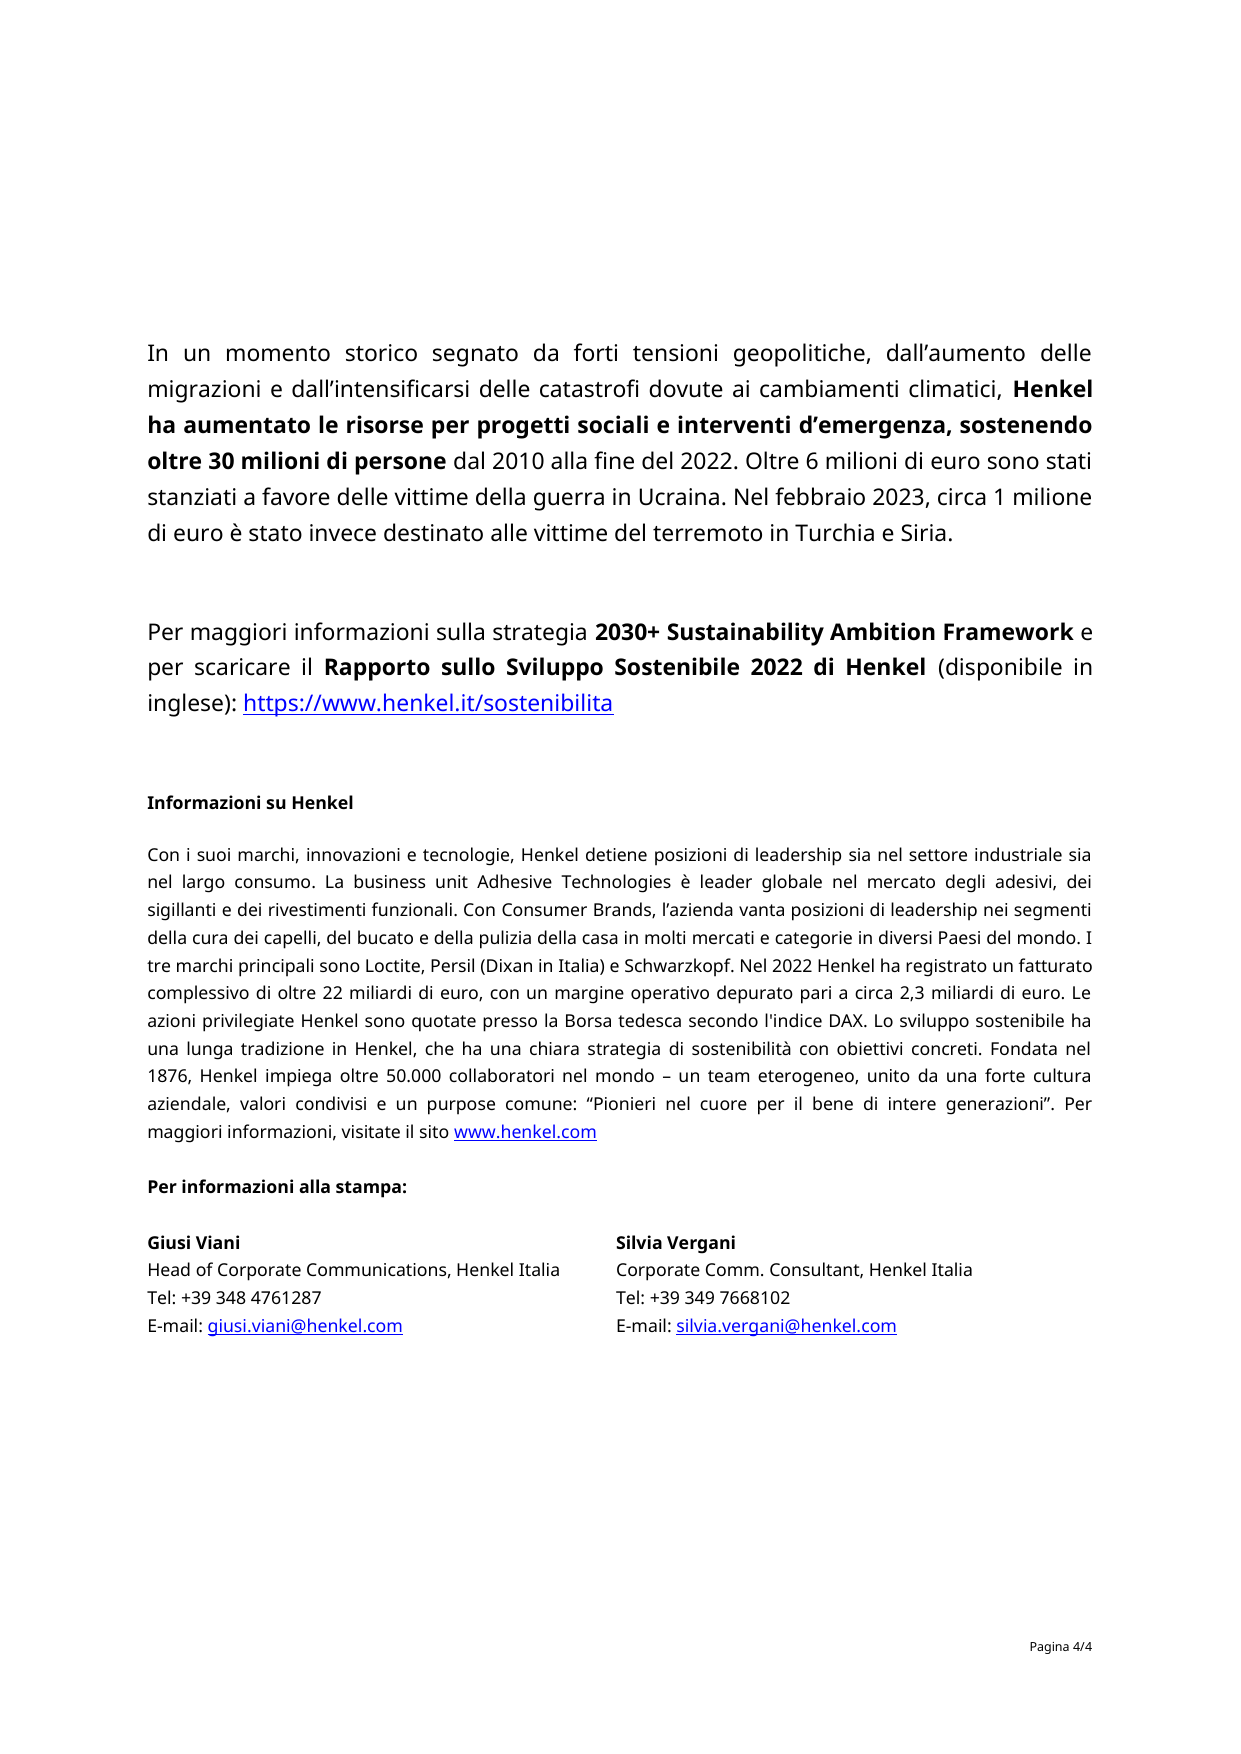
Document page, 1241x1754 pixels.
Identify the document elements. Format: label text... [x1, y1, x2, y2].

text Con i suoi marchi, innovazioni e tecnologie, Henkel detiene posizioni di leadership sia nel settore industriale sia nel largo consumo. La business unit Adhesive Technologies è leader globale nel mercato degli adesivi, dei sigillanti e dei rivestimenti funzionali. Con Consumer Brands, l’azienda vanta posizioni di leadership nei segmenti della cura dei capelli, del bucato e della pulizia della casa in molti mercati e categorie in diversi Paesi del mondo. I tre marchi principali sono Loctite, Persil (Dixan in Italia) e Schwarzkopf. Nel 2022 Henkel ha registrato un fatturato complessivo di oltre 22 miliardi di euro, con un margine operativo depurato pari a circa 2,3 miliardi di euro. Le azioni privilegiate Henkel sono quotate presso la Borsa tedesca secondo l'indice DAX. Lo sviluppo sostenibile ha una lunga tradizione in Henkel, che ha una chiara strategia di sostenibilità con obiettivi concreti. Fondata nel 1876, Henkel impiega oltre 50.000 collaboratori nel mondo – un team eterogeneo, unito da una forte cultura aziendale, valori condivisi e un purpose comune: “Pionieri nel cuore per il bene di intere generazioni”. Per maggiori informazioni, visitate il sito www.henkel.com [147, 842, 1093, 1143]
text Tel: +39 348 4761287 Tel: +39 349 7668102 [147, 1286, 1093, 1310]
text E-mail: giusi.viani@henkel.com E-mail: silvia.vergani@henkel.com [147, 1313, 1093, 1337]
text In un momento storico segnato da forti tensioni geopolitiche, dall’aumento delle migrazioni e dall’intensificarsi delle catastrofi dovute ai cambiamenti climatici, Henkel ha aumentato le risorse per progetti sociali e interventi d’emergenza, sostenendo oltre 30 milioni di persone dal 2010 alla fine del 2022. Oltre 6 milioni di euro sono stati stanziati a favore delle vittime della guerra in Ucraina. Nel febbraio 2023, circa 1 milione di euro è stato invece destinato alle vittime del terremoto in Turchia e Siria. [147, 337, 1093, 548]
text Giusi Viani Silvia Vergani [147, 1230, 1093, 1254]
text Per informazioni alla stampa: [147, 1175, 1093, 1199]
text Per maggiori informazioni sulla strategia 2030+ Sustainability Ambition Framework e per scaricare il Rapporto sullo Sviluppo Sostenibile 2022 di Henkel (disponibile in inglese): https://www.henkel.it/sostenibilita [147, 615, 1093, 718]
text Head of Corporate Communications, Henkel Italia Corporate Comm. Consultant, Henkel Italia [147, 1258, 1093, 1282]
text Informazioni su Henkel [147, 790, 1093, 814]
